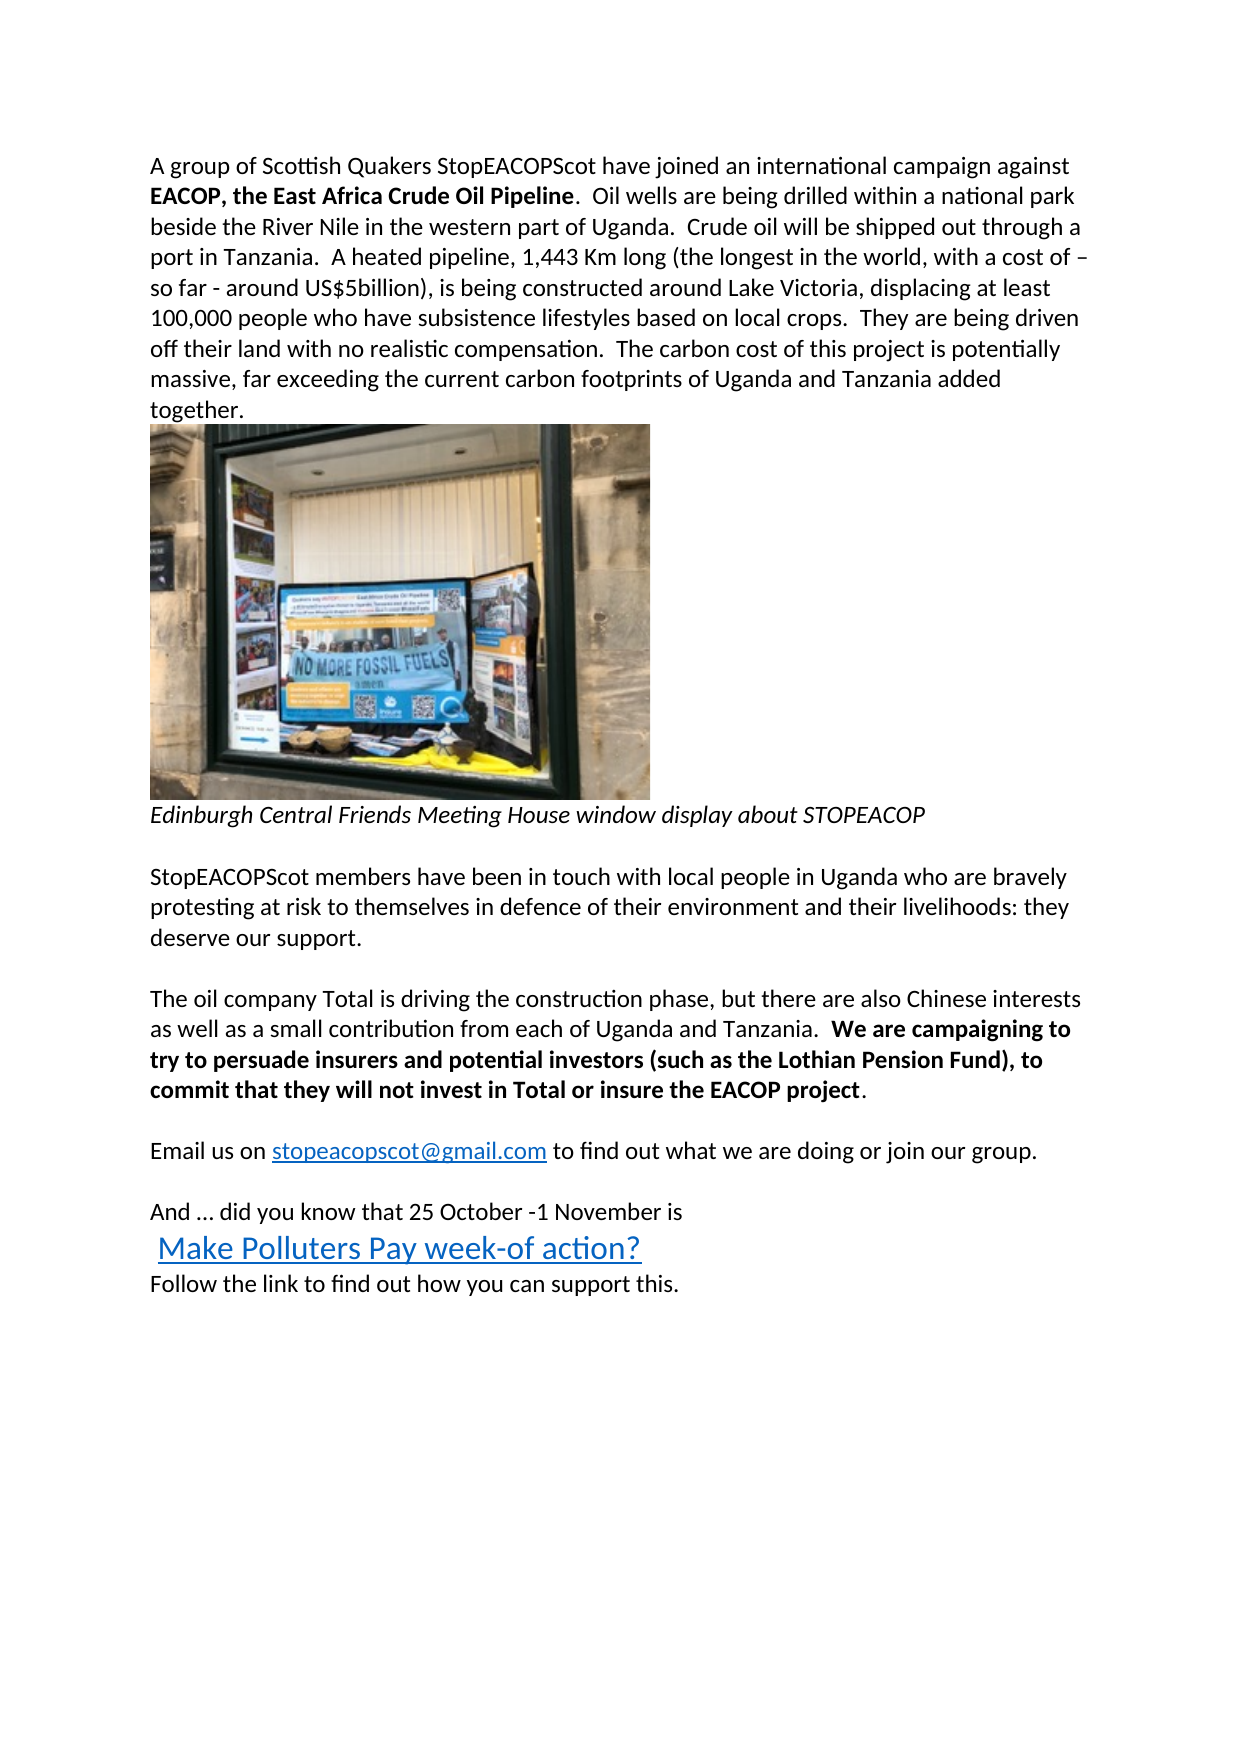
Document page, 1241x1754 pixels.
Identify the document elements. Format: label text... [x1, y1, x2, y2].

picture [150, 424, 650, 800]
text Follow the link to find out how you can support this. [150, 1268, 1090, 1298]
text A group of Scottish Quakers StopEACOPScot have joined an international campaign against EACOP, the East Africa Crude Oil Pipeline. Oil wells are being drilled within a national park beside the River Nile in the western part of Uganda. Crude oil will be shipped out through a port in Tanzania. A heated pipeline, 1,443 Km long (the longest in the world, with a cost of – so far - around US$5billion), is being constructed around Lake Victoria, displacing at least 100,000 people who have subsistence lifestyles based on local crops. They are being driven off their land with no realistic compensation. The carbon cost of this project is potentially massive, far exceeding the current carbon footprints of Uganda and Tanzania added together. [150, 150, 1090, 425]
text StopEACOPScot members have been in touch with local people in Uganda who are bravely protesting at risk to themselves in defence of their environment and their livelihoods: they deserve our support. [150, 861, 1090, 952]
text And … did you know that 25 October -1 November is [150, 1196, 1090, 1227]
text Edinburgh Central Friends Meeting House window display about STOPEACOP [150, 800, 1090, 830]
text The oil company Total is driving the construction phase, but there are also Chinese interests as well as a small contribution from each of Uganda and Tanzania. We are campaigning to try to persuade insurers and potential investors (such as the Lothian Pension Fund), to commit that they will not invest in Total or insure the EACOP project. [150, 983, 1090, 1105]
text Email us on stopeacopscot@gmail.com to find out what we are doing or join our group. [150, 1135, 1090, 1166]
text Make Polluters Pay week-of action? [150, 1227, 1090, 1268]
